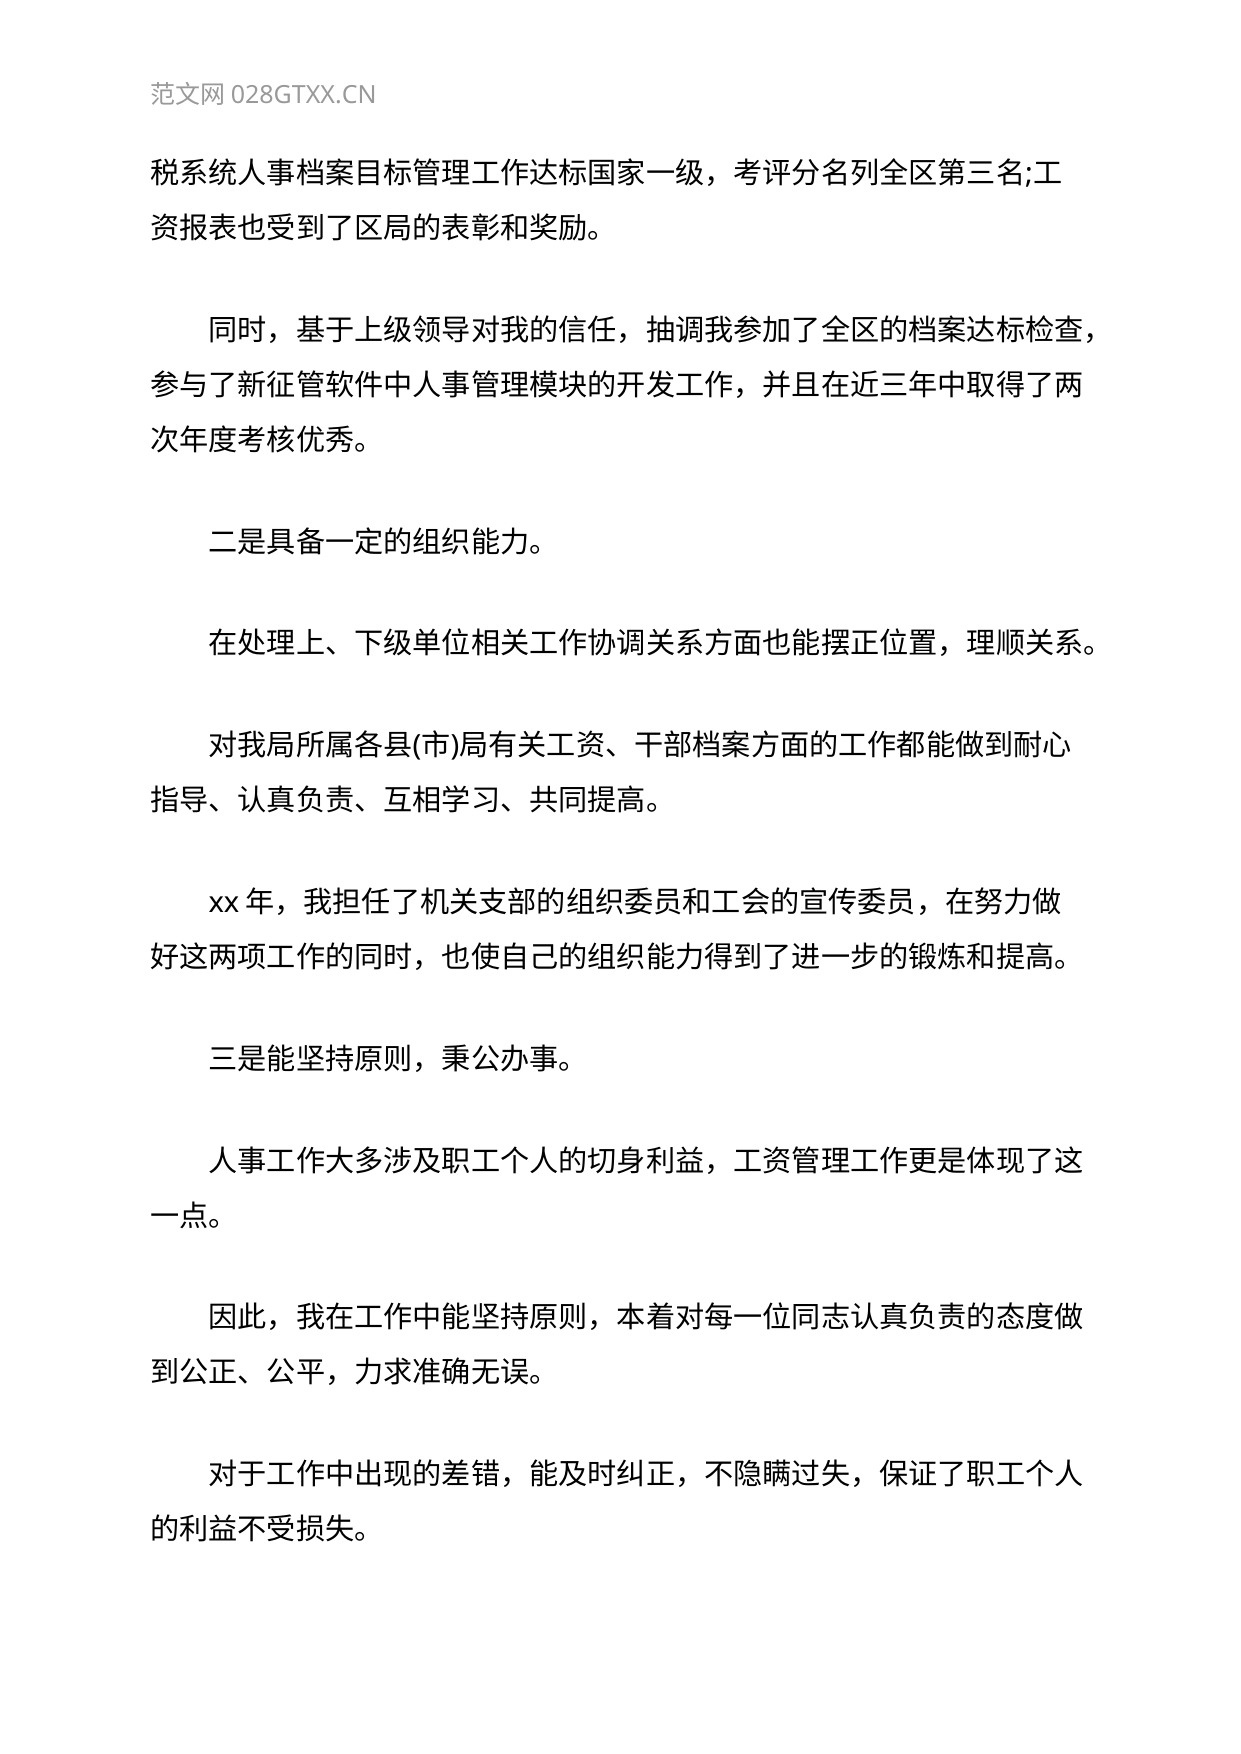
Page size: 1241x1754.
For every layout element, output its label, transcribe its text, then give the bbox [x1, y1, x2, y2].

text 二是具备一定的组织能力。 [150, 518, 1090, 561]
text 同时，基于上级领导对我的信任，抽调我参加了全区的档案达标检查，参与了新征管软件中人事管理模块的开发工作，并且在近三年中取得了两次年度考核优秀。 [150, 307, 1090, 459]
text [150, 150, 1090, 247]
text 人事工作大多涉及职工个人的切身利益，工资管理工作更是体现了这一点。 [150, 1137, 1090, 1234]
text 在处理上、下级单位相关工作协调关系方面也能摆正位置，理顺关系。 [150, 620, 1090, 662]
text 对于工作中出现的差错，能及时纠正，不隐瞒过失，保证了职工个人的利益不受损失。 [150, 1451, 1090, 1548]
text 对我局所属各县(市)局有关工资、干部档案方面的工作都能做到耐心指导、认真负责、互相学习、共同提高。 [150, 722, 1090, 819]
text 因此，我在工作中能坚持原则，本着对每一位同志认真负责的态度做到公正、公平，力求准确无误。 [150, 1294, 1090, 1391]
text 三是能坚持原则，秉公办事。 [150, 1035, 1090, 1078]
text xx年，我担任了机关支部的组织委员和工会的宣传委员，在努力做好这两项工作的同时，也使自己的组织能力得到了进一步的锻炼和提高。 [150, 879, 1090, 976]
